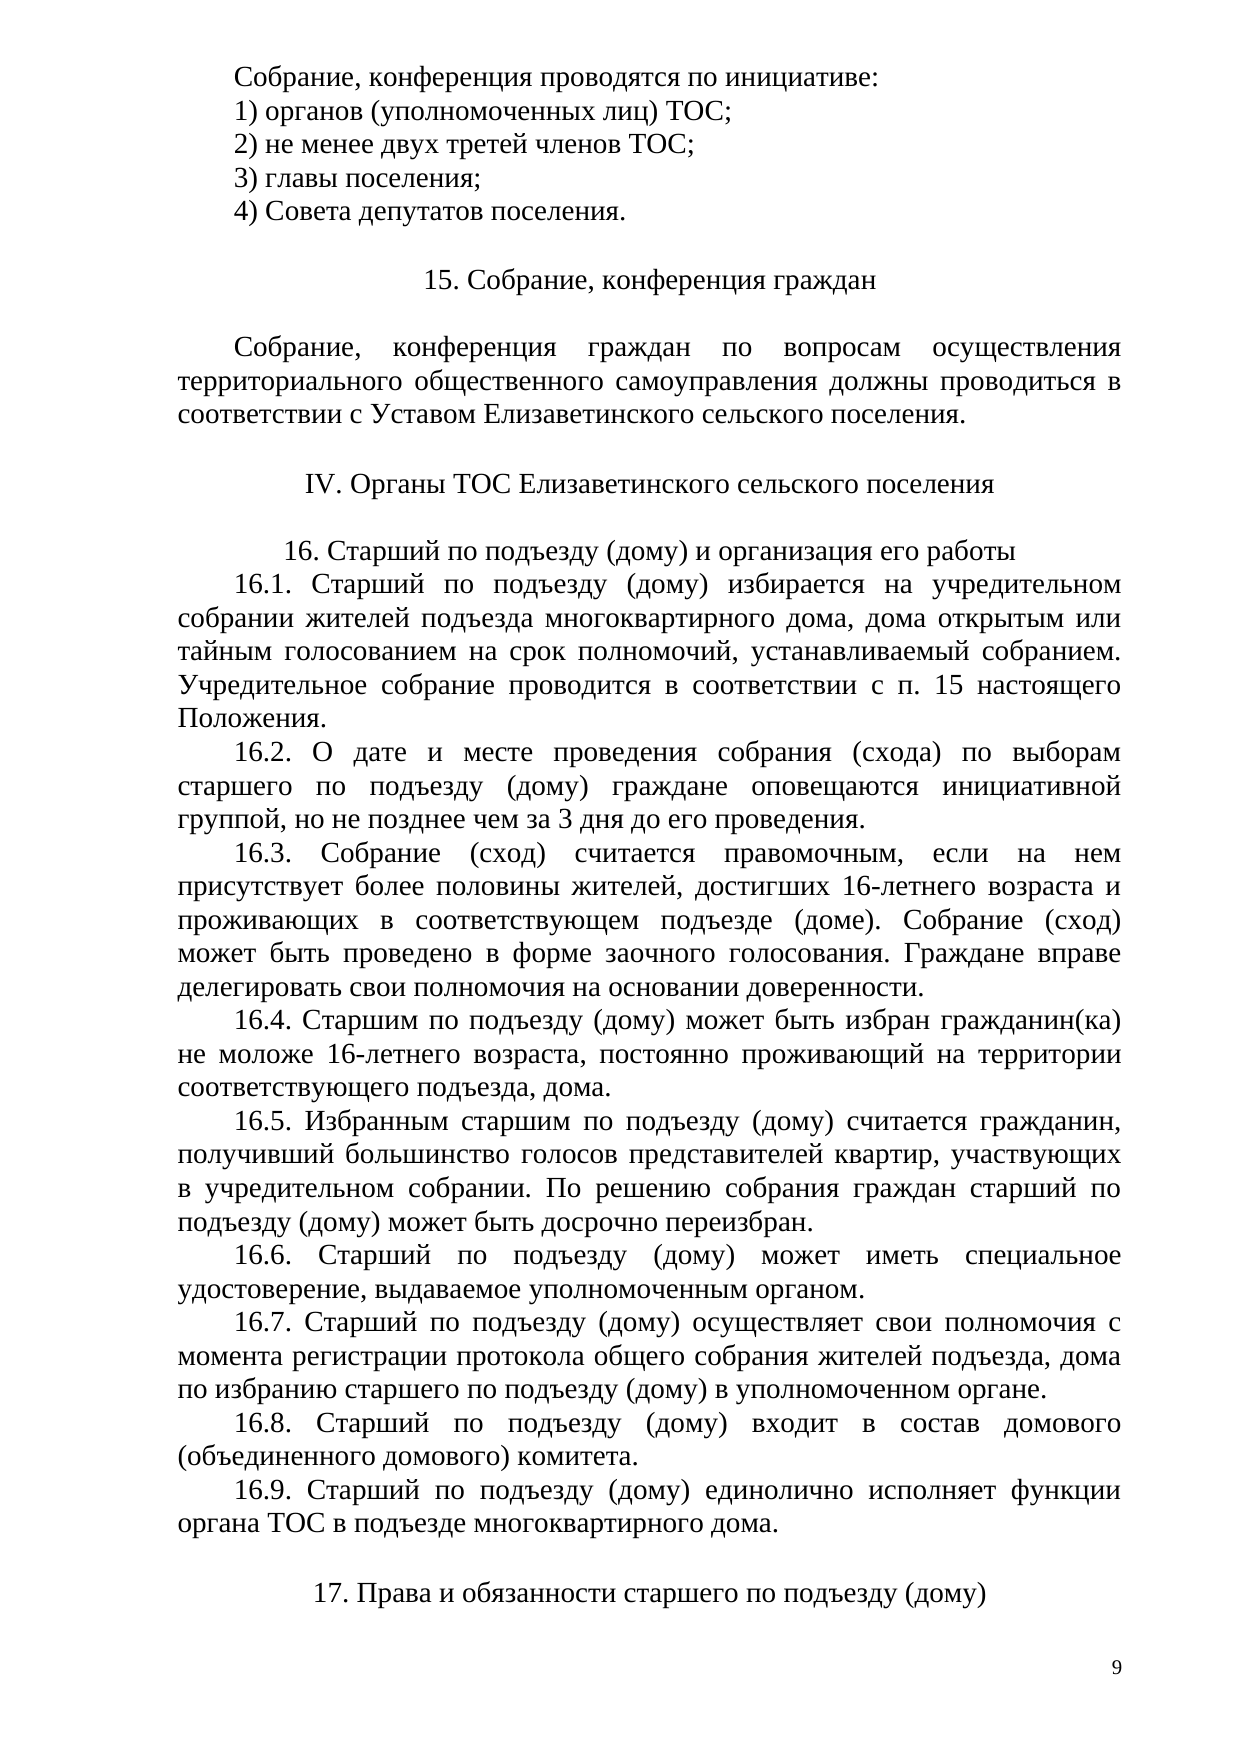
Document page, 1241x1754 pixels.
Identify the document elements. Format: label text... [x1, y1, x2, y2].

text Собрание, конференция проводятся по инициативе: [177, 59, 1122, 93]
text 3) главы поселения; [177, 160, 1122, 193]
text 15. Собрание, конференция граждан [177, 262, 1122, 296]
text 16.8. Старший по подъезду (дому) входит в состав домового (объединенного домового) комитета. [177, 1405, 1122, 1472]
text 2) не менее двух третей членов ТОС; [177, 126, 1122, 160]
text 16.9. Старший по подъезду (дому) единолично исполняет функции органа ТОС в подъезде многоквартирного дома. [177, 1472, 1122, 1539]
text 1) органов (уполномоченных лиц) ТОС; [177, 93, 1122, 126]
text 16.5. Избранным старшим по подъезду (дому) считается гражданин, получивший большинство голосов представителей квартир, участвующих в учредительном собрании. По решению собрания граждан старший по подъезду (дому) может быть досрочно переизбран. [177, 1103, 1122, 1237]
text 16.3. Собрание (сход) считается правомочным, если на нем присутствует более половины жителей, достигших 16-летнего возраста и проживающих в соответствующем подъезде (доме). Собрание (сход) может быть проведено в форме заочного голосования. Граждане вправе делегировать свои полномочия на основании доверенности. [177, 835, 1122, 1002]
text 16. Старший по подъезду (дому) и организация его работы [177, 533, 1122, 566]
text 16.2. О дате и месте проведения собрания (схода) по выборам старшего по подъезду (дому) граждане оповещаются инициативной группой, но не позднее чем за 3 дня до его проведения. [177, 734, 1122, 835]
text Собрание, конференция граждан по вопросам осуществления территориального общественного самоуправления должны проводиться в соответствии с Уставом Елизаветинского сельского поселения. [177, 329, 1122, 430]
text 16.4. Старшим по подъезду (дому) может быть избран гражданин(ка) не моложе 16-летнего возраста, постоянно проживающий на территории соответствующего подъезда, дома. [177, 1002, 1122, 1103]
text 17. Права и обязанности старшего по подъезду (дому) [177, 1575, 1122, 1608]
text 16.7. Старший по подъезду (дому) осуществляет свои полномочия с момента регистрации протокола общего собрания жителей подъезда, дома по избранию старшего по подъезду (дому) в уполномоченном органе. [177, 1304, 1122, 1405]
text 4) Совета депутатов поселения. [177, 193, 1122, 227]
text 16.6. Старший по подъезду (дому) может иметь специальное удостоверение, выдаваемое уполномоченным органом. [177, 1237, 1122, 1304]
text 16.1. Старший по подъезду (дому) избирается на учредительном собрании жителей подъезда многоквартирного дома, дома открытым или тайным голосованием на срок полномочий, устанавливаемый собранием. Учредительное собрание проводится в соответствии с п. 15 настоящего Положения. [177, 566, 1122, 734]
text IV. Органы ТОС Елизаветинского сельского поселения [177, 466, 1122, 499]
